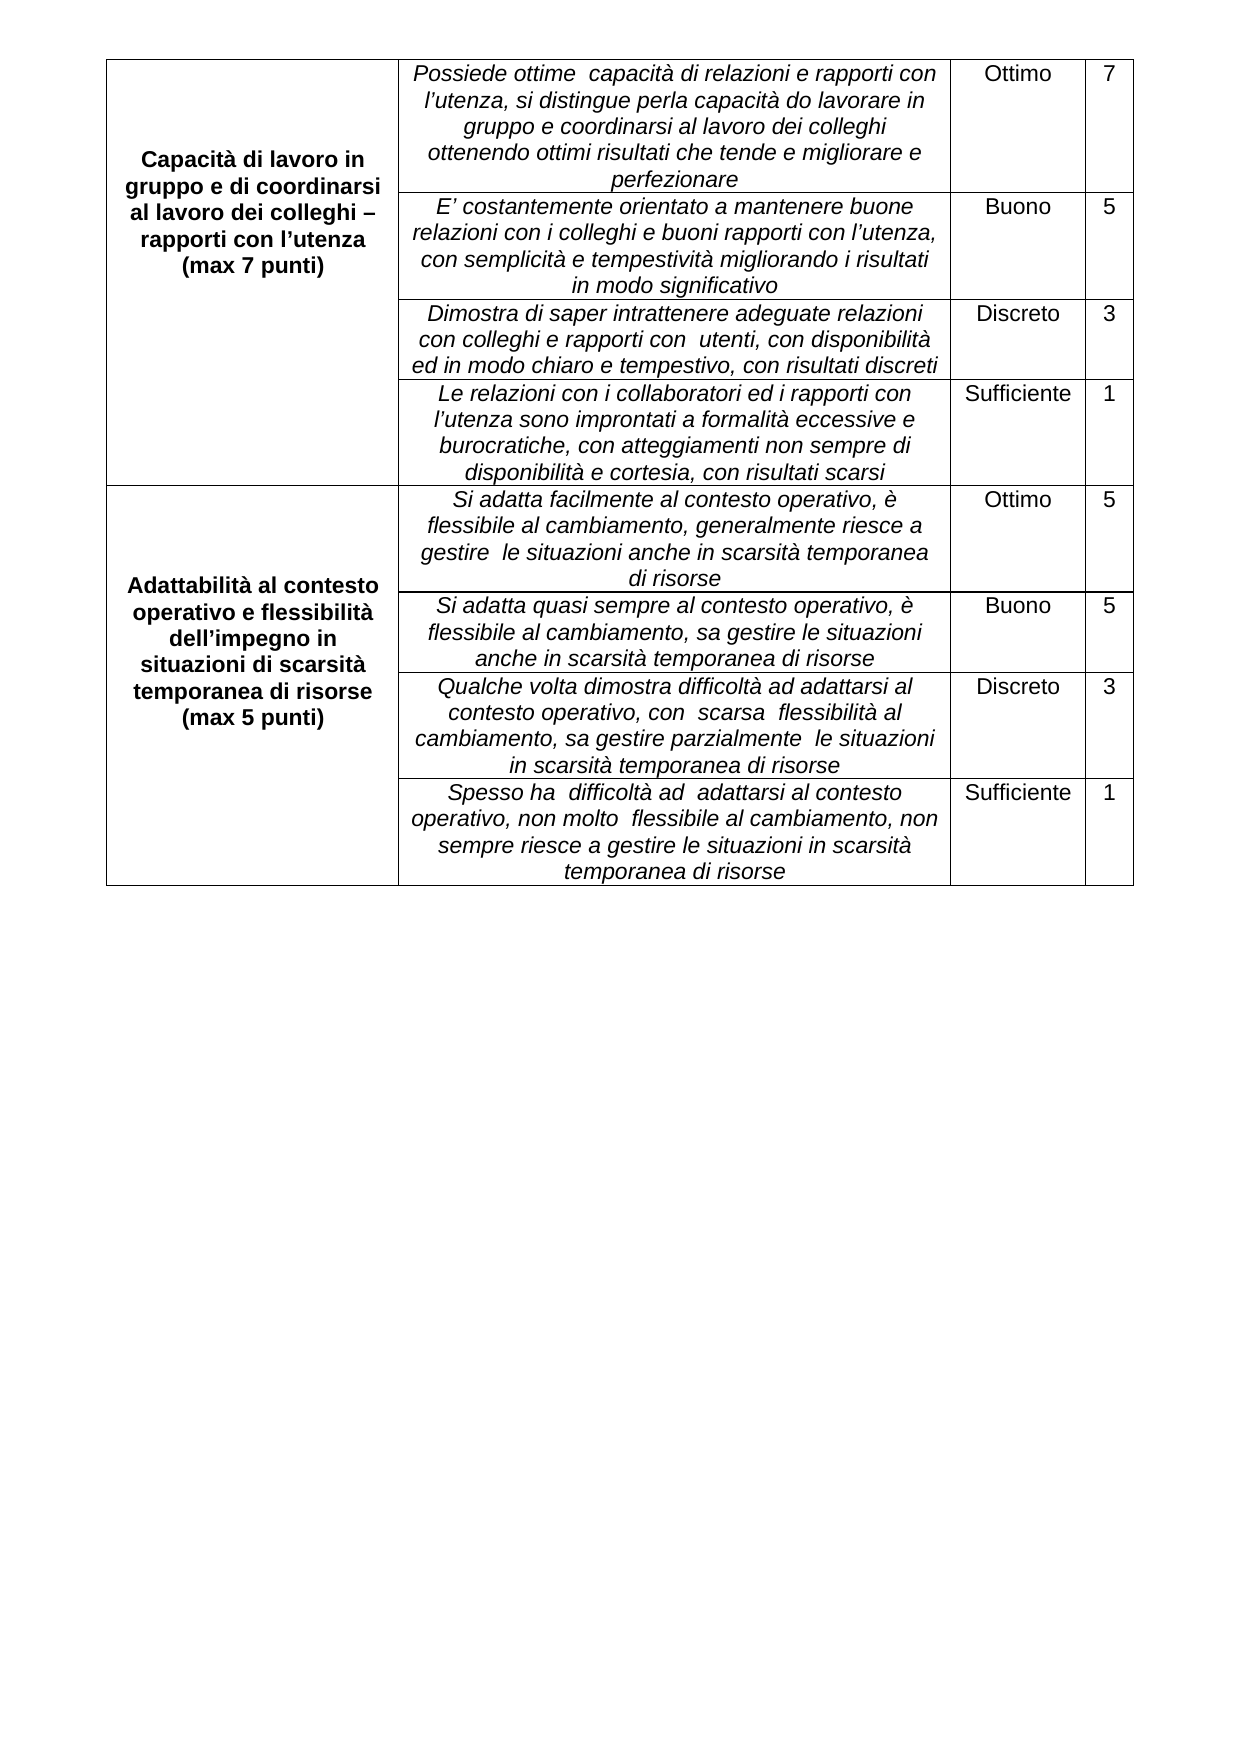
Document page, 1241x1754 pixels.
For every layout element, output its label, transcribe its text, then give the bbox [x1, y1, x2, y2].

table_cell 5 [1086, 193, 1133, 298]
table_cell 3 [1086, 300, 1133, 378]
table_cell Qualche volta dimostra difficoltà ad adattarsi al contesto operativo, con scarsa flessibilità al cambiamento, sa gestire parzialmente le situazioni in scarsità temporanea di risorse [399, 673, 950, 778]
table_cell Le relazioni con i collaboratori ed i rapporti con l’utenza sono improntati a formalità eccessive e burocratiche, con atteggiamenti non sempre di disponibilità e cortesia, con risultati scarsi [399, 380, 950, 485]
table_cell Capacità di lavoro in gruppo e di coordinarsi al lavoro dei colleghi – rapporti con l’utenza (max 7 punti) [107, 60, 398, 485]
table_cell Possiede ottime capacità di relazioni e rapporti con l’utenza, si distingue perla capacità do lavorare in gruppo e coordinarsi al lavoro dei colleghi ottenendo ottimi risultati che tende e migliorare e perfezionare [399, 60, 950, 192]
table_cell Si adatta facilmente al contesto operativo, è flessibile al cambiamento, generalmente riesce a gestire le situazioni anche in scarsità temporanea di risorse [399, 486, 950, 591]
table_cell Spesso ha difficoltà ad adattarsi al contesto operativo, non molto flessibile al cambiamento, non sempre riesce a gestire le situazioni in scarsità temporanea di risorse [399, 779, 950, 884]
table_cell Buono [951, 593, 1085, 672]
table_cell 1 [1086, 779, 1133, 884]
table_cell Buono [951, 193, 1085, 298]
table_cell Ottimo [951, 486, 1085, 591]
table_cell Adattabilità al contesto operativo e flessibilità dell’impegno in situazioni di scarsità temporanea di risorse (max 5 punti) [107, 486, 398, 884]
table_cell 7 [1086, 60, 1133, 192]
table_cell Dimostra di saper intrattenere adeguate relazioni con colleghi e rapporti con utenti, con disponibilità ed in modo chiaro e tempestivo, con risultati discreti [399, 300, 950, 378]
table_cell 5 [1086, 486, 1133, 591]
table_cell Ottimo [951, 60, 1085, 192]
table_cell 3 [1086, 673, 1133, 778]
table_cell 5 [1086, 593, 1133, 672]
table_cell Sufficiente [951, 380, 1085, 485]
table_cell 1 [1086, 380, 1133, 485]
table_cell E’ costantemente orientato a mantenere buone relazioni con i colleghi e buoni rapporti con l’utenza, con semplicità e tempestività migliorando i risultati in modo significativo [399, 193, 950, 298]
table_cell Si adatta quasi sempre al contesto operativo, è flessibile al cambiamento, sa gestire le situazioni anche in scarsità temporanea di risorse [399, 593, 950, 672]
table_cell Discreto [951, 300, 1085, 378]
table_cell Sufficiente [951, 779, 1085, 884]
table_cell Discreto [951, 673, 1085, 778]
